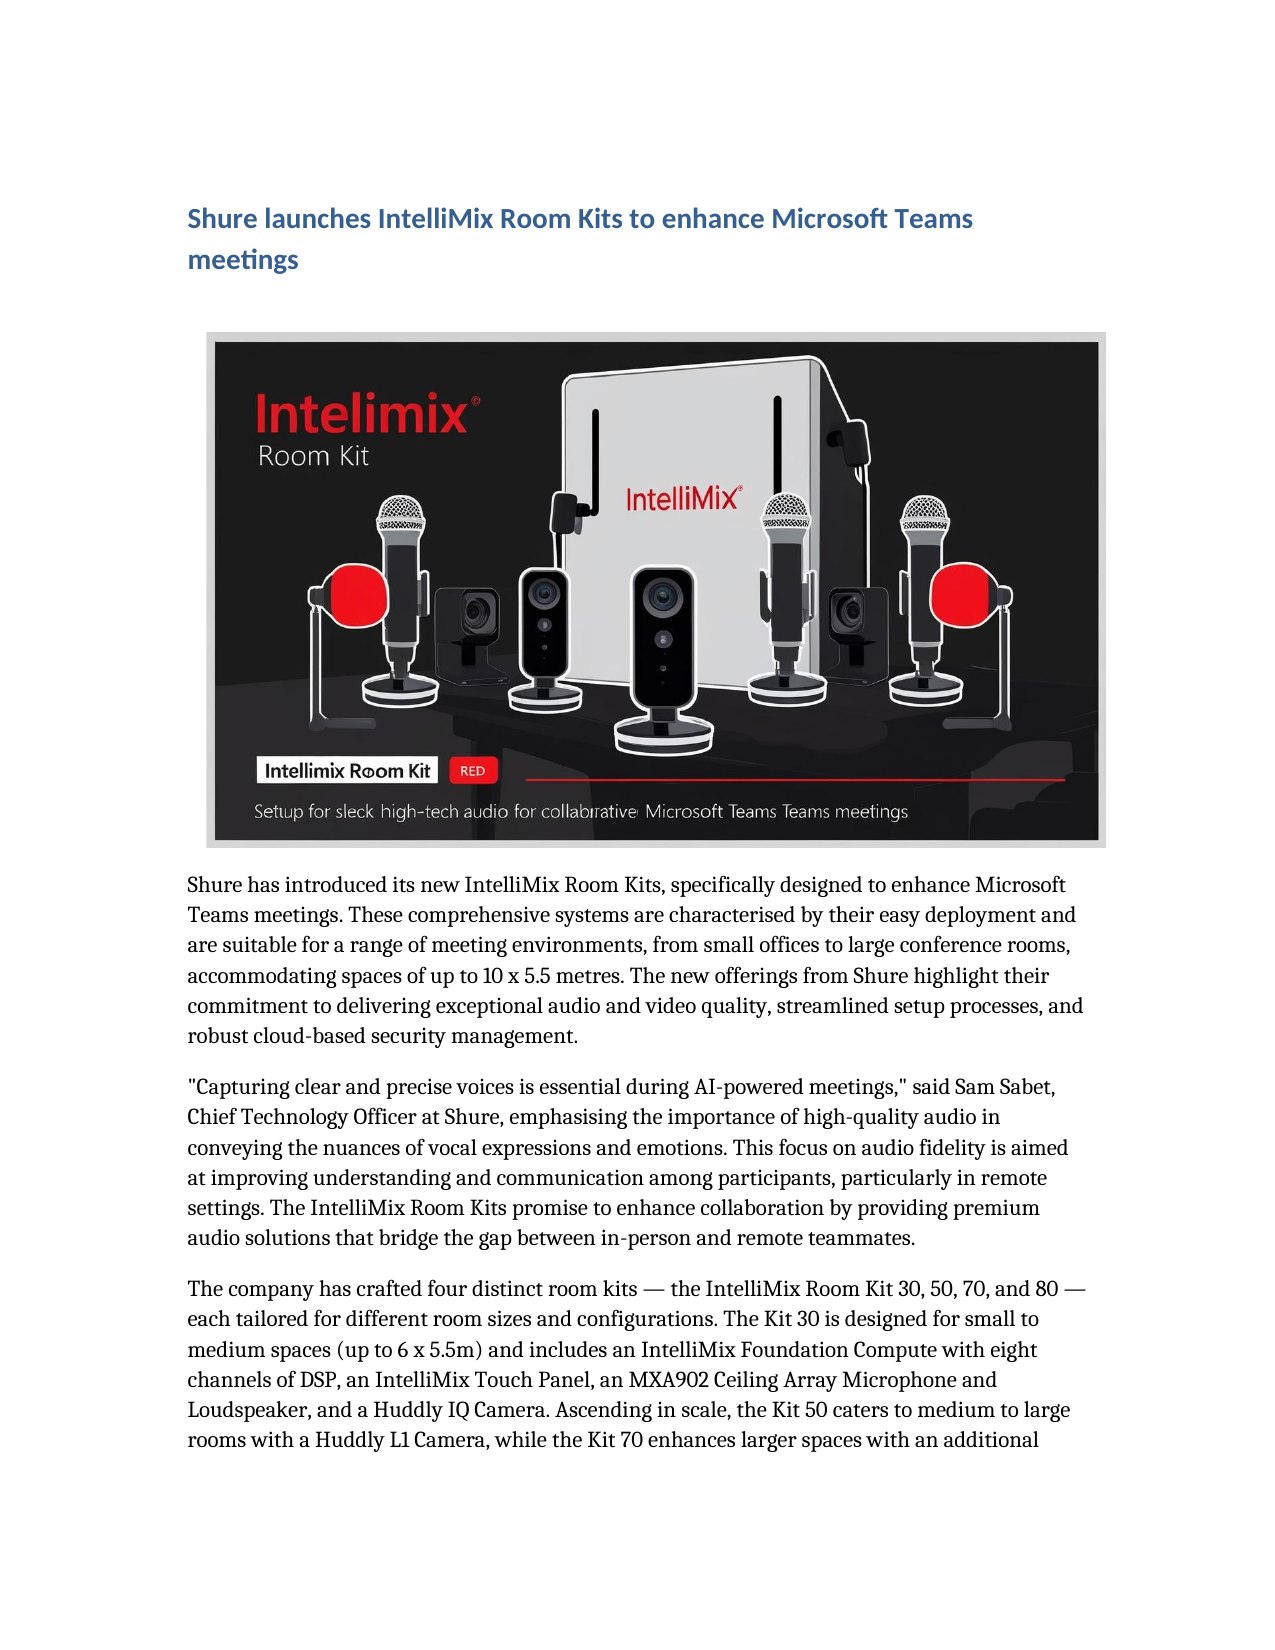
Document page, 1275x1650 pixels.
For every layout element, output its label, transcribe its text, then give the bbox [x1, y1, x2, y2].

subtitle Shure launches IntelliMix Room Kits to enhance Microsoft Teams meetings [187, 200, 1087, 277]
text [187, 1276, 1087, 1453]
picture [206, 332, 1107, 848]
text "Capturing clear and precise voices is essential during AI-powered meetings," said Sam Sabet, Chief Technology Officer at Shure, emphasising the importance of high-quality audio in conveying the nuances of vocal expressions and emotions. This focus on audio fidelity is aimed at improving understanding and communication among participants, particularly in remote settings. The IntelliMix Room Kits promise to enhance collaboration by providing premium audio solutions that bridge the gap between in-person and remote teammates. [187, 1074, 1087, 1251]
text Shure has introduced its new IntelliMix Room Kits, specifically designed to enhance Microsoft Teams meetings. These comprehensive systems are characterised by their easy deployment and are suitable for a range of meeting environments, from small offices to large conference rooms, accommodating spaces of up to 10 x 5.5 metres. The new offerings from Shure highlight their commitment to delivering exceptional audio and video quality, streamlined setup processes, and robust cloud-based security management. [187, 872, 1087, 1049]
